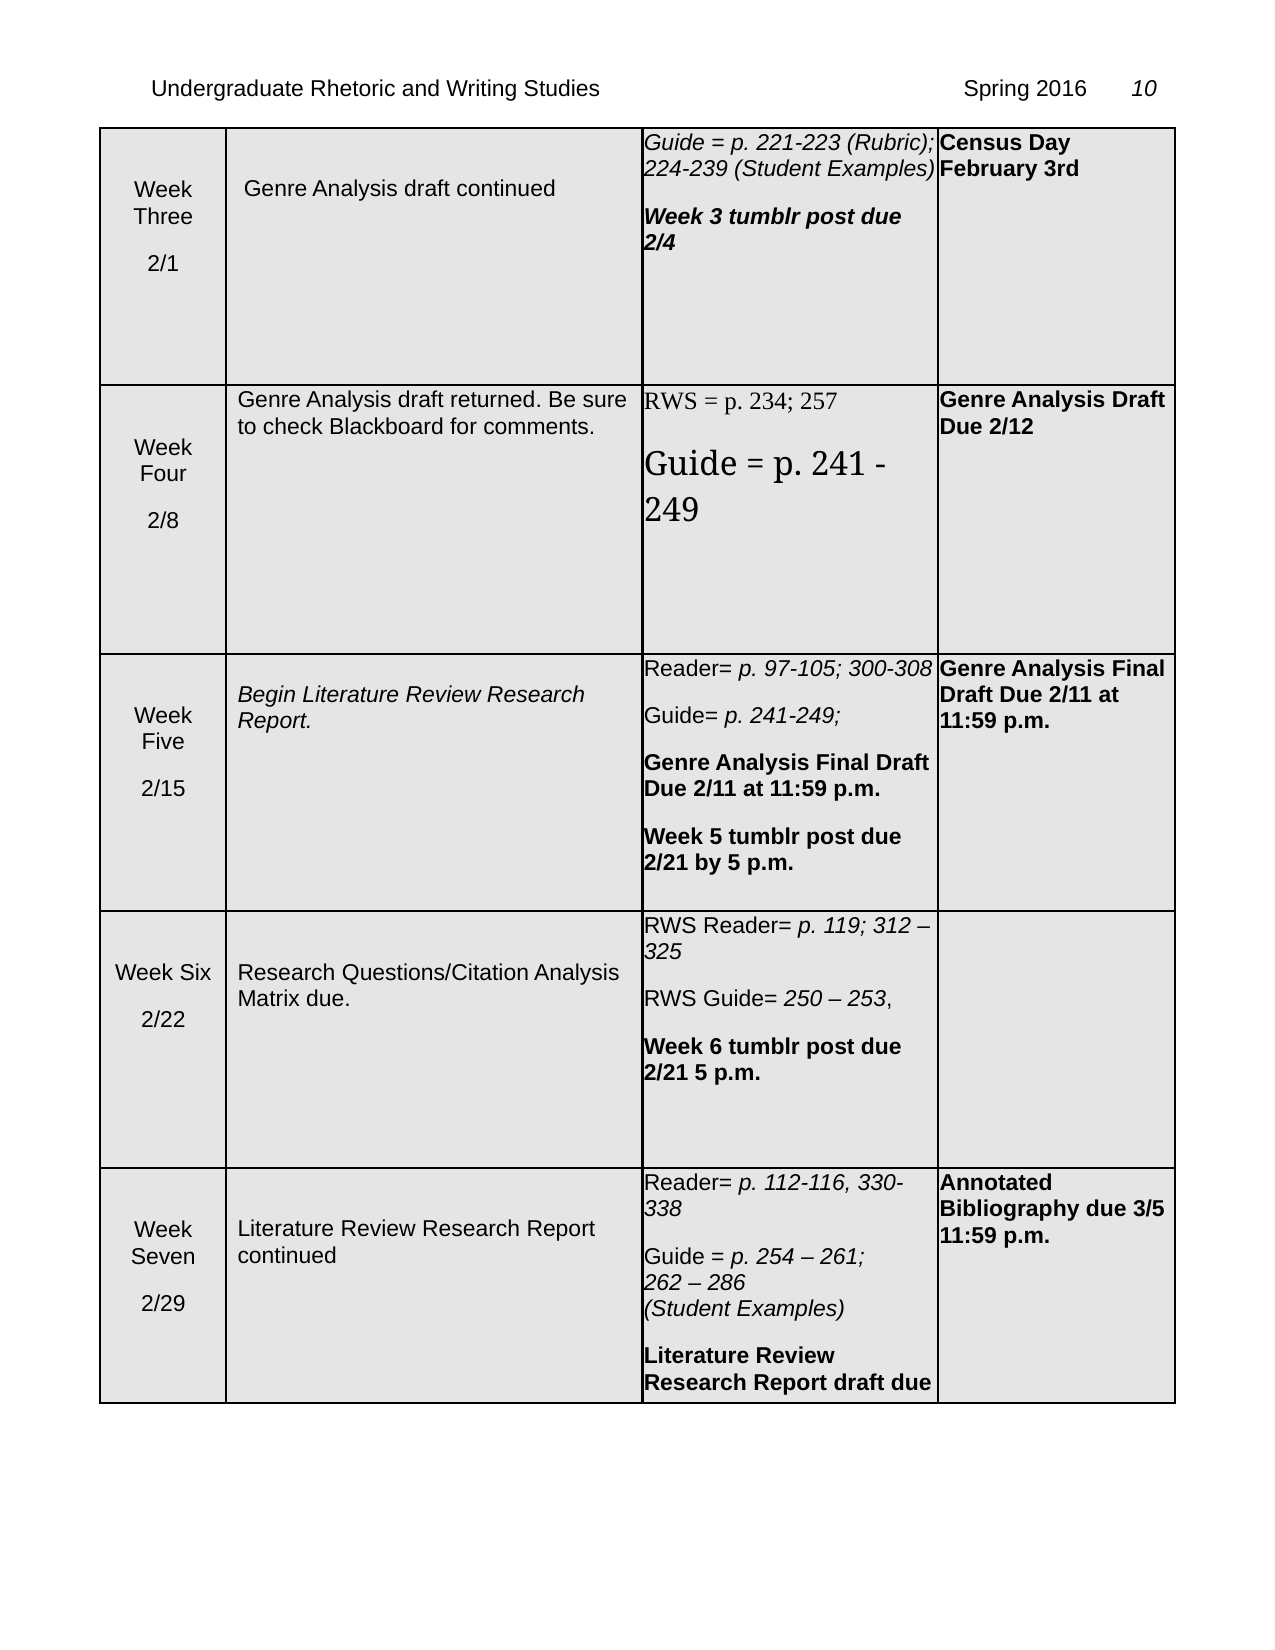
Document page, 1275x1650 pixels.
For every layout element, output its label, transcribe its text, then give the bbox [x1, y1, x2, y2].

table_cell [939, 912, 1174, 1167]
table_cell Begin Literature Review Research Report. [227, 655, 641, 910]
table_cell Research Questions/Citation Analysis Matrix due. [227, 912, 641, 1167]
table_cell Genre Analysis Final Draft Due 2/11 at 11:59 p.m. [939, 655, 1174, 910]
table_cell Guide = p. 221-223 (Rubric); 224-239 (Student Examples) Week 3 tumblr post due 2/4 [644, 129, 937, 384]
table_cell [644, 1169, 937, 1402]
table_cell Week Four 2/8 [101, 386, 225, 653]
table_cell RWS = p. 234; 257 Guide = p. 241 - 249 [644, 386, 937, 653]
table_cell Census Day February 3rd [939, 129, 1174, 384]
table_cell Genre Analysis draft returned. Be sure to check Blackboard for comments. [227, 386, 641, 653]
table_cell Week Seven 2/29 [101, 1169, 225, 1402]
table_cell Genre Analysis draft continued [227, 129, 641, 384]
table_cell RWS Reader= p. 119; 312 – 325 RWS Guide= 250 – 253, Week 6 tumblr post due 2/21 5 p.m. [644, 912, 937, 1167]
table_cell Week Three 2/1 [101, 129, 225, 384]
table_cell Week Five 2/15 [101, 655, 225, 910]
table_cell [939, 1169, 1174, 1402]
table_cell Genre Analysis Draft Due 2/12 [939, 386, 1174, 653]
table_cell Week Six 2/22 [101, 912, 225, 1167]
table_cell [227, 1169, 641, 1402]
table_cell Reader= p. 97-105; 300-308 Guide= p. 241-249; Genre Analysis Final Draft Due 2/11 at 11:59 p.m. Week 5 tumblr post due 2/21 by 5 p.m. [644, 655, 937, 910]
